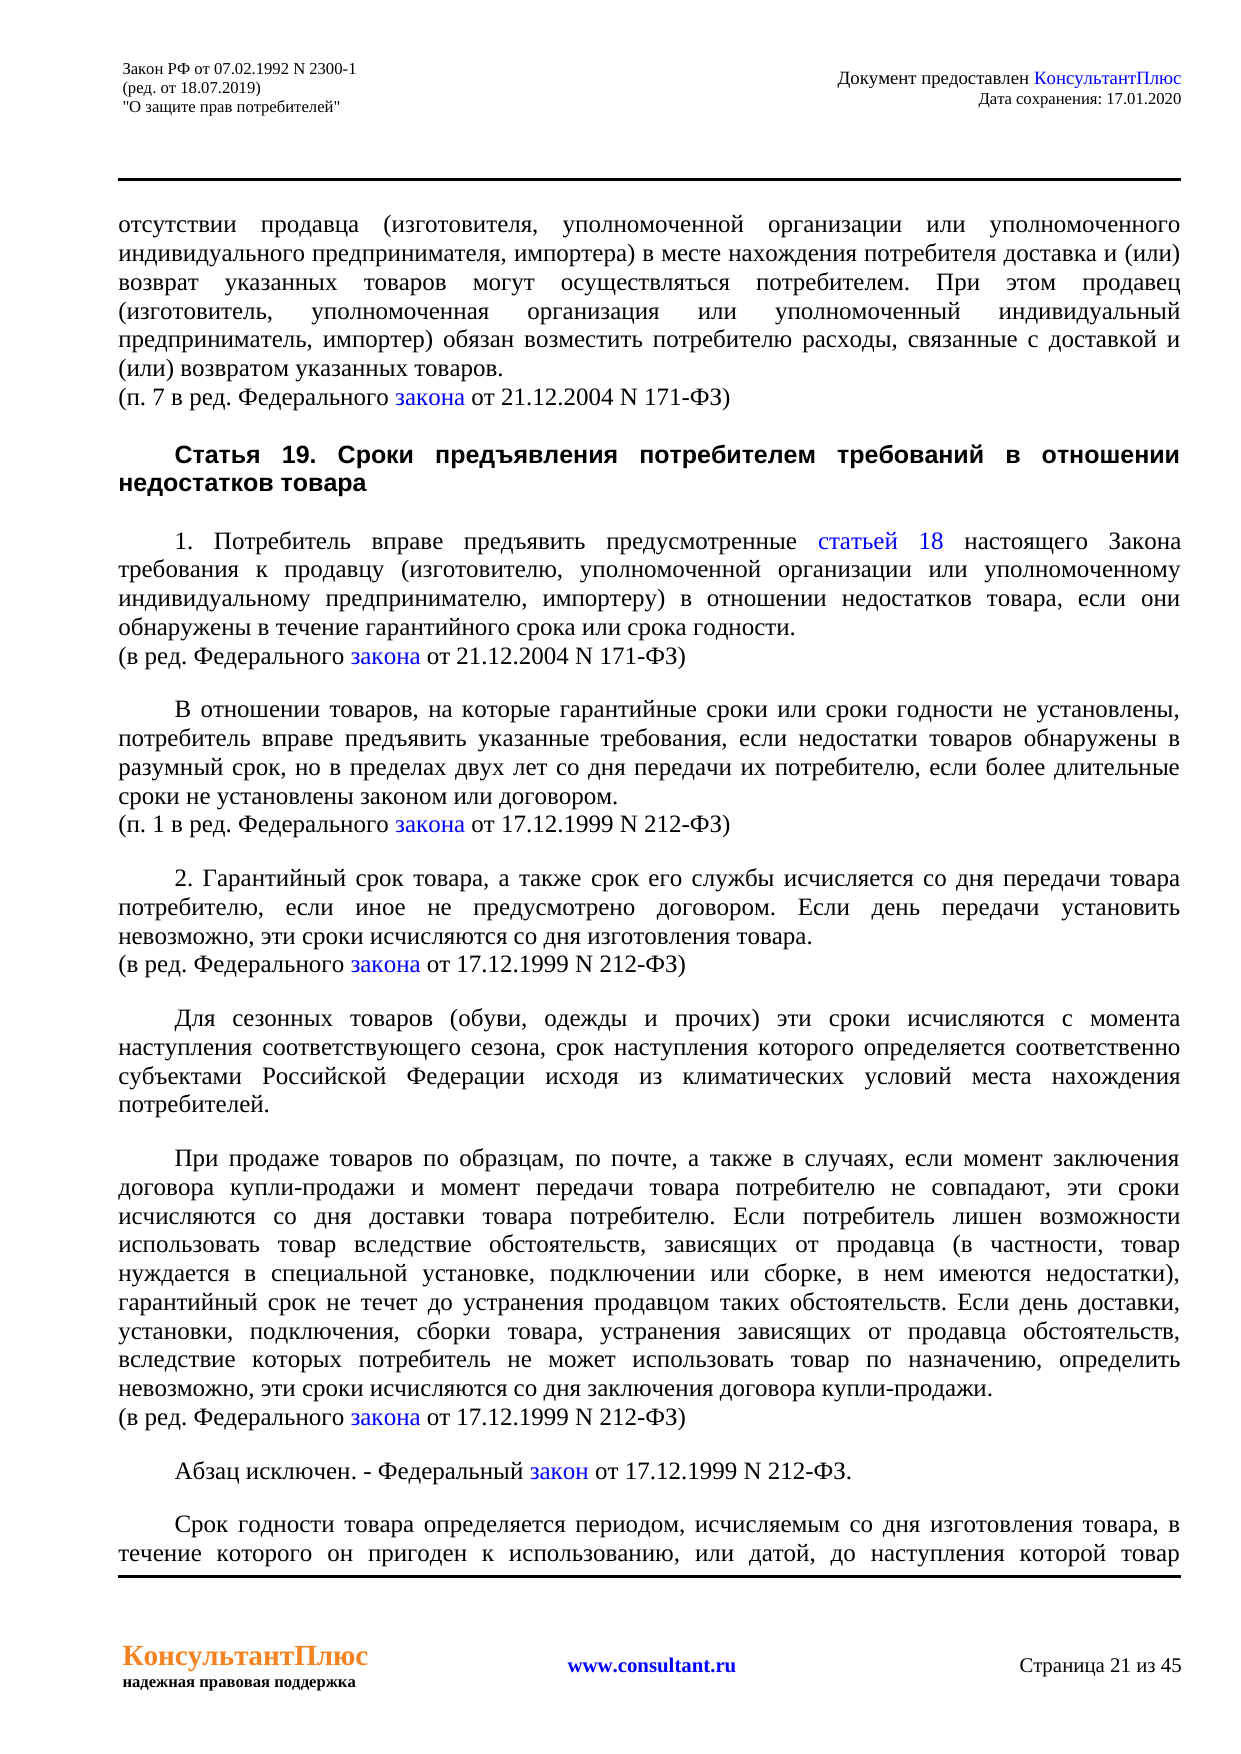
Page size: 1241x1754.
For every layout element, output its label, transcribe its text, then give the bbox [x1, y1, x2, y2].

text 1. Потребитель вправе предъявить предусмотренные статьей 18 настоящего Закона требования к продавцу (изготовителю, уполномоченной организации или уполномоченному индивидуальному предпринимателю, импортеру) в отношении недостатков товара, если они обнаружены в течение гарантийного срока или срока годности. [118, 526, 1181, 641]
text Абзац исключен. - Федеральный закон от 17.12.1999 N 212-ФЗ. [118, 1456, 1181, 1484]
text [118, 209, 1181, 382]
text Для сезонных товаров (обуви, одежды и прочих) эти сроки исчисляются с момента наступления соответствующего сезона, срок наступления которого определяется соответственно субъектами Российской Федерации исходя из климатических условий места нахождения потребителей. [118, 1003, 1181, 1118]
title Статья 19. Сроки предъявления потребителем требований в отношении недостатков товара [118, 439, 1181, 497]
text (в ред. Федерального закона от 21.12.2004 N 171-ФЗ) [118, 641, 1181, 669]
text (п. 1 в ред. Федерального закона от 17.12.1999 N 212-ФЗ) [118, 809, 1181, 838]
text 2. Гарантийный срок товара, а также срок его службы исчисляется со дня передачи товара потребителю, если иное не предусмотрено договором. Если день передачи установить невозможно, эти сроки исчисляются со дня изготовления товара. [118, 863, 1181, 949]
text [118, 1509, 1181, 1567]
text В отношении товаров, на которые гарантийные сроки или сроки годности не установлены, потребитель вправе предъявить указанные требования, если недостатки товаров обнаружены в разумный срок, но в пределах двух лет со дня передачи их потребителю, если более длительные сроки не установлены законом или договором. [118, 694, 1181, 809]
text При продаже товаров по образцам, по почте, а также в случаях, если момент заключения договора купли-продажи и момент передачи товара потребителю не совпадают, эти сроки исчисляются со дня доставки товара потребителю. Если потребитель лишен возможности использовать товар вследствие обстоятельств, зависящих от продавца (в частности, товар нуждается в специальной установке, подключении или сборке, в нем имеются недостатки), гарантийный срок не течет до устранения продавцом таких обстоятельств. Если день доставки, установки, подключения, сборки товара, устранения зависящих от продавца обстоятельств, вследствие которых потребитель не может использовать товар по назначению, определить невозможно, эти сроки исчисляются со дня заключения договора купли-продажи. [118, 1143, 1181, 1402]
text (п. 7 в ред. Федерального закона от 21.12.2004 N 171-ФЗ) [118, 382, 1181, 411]
text (в ред. Федерального закона от 17.12.1999 N 212-ФЗ) [118, 1402, 1181, 1431]
text (в ред. Федерального закона от 17.12.1999 N 212-ФЗ) [118, 949, 1181, 978]
